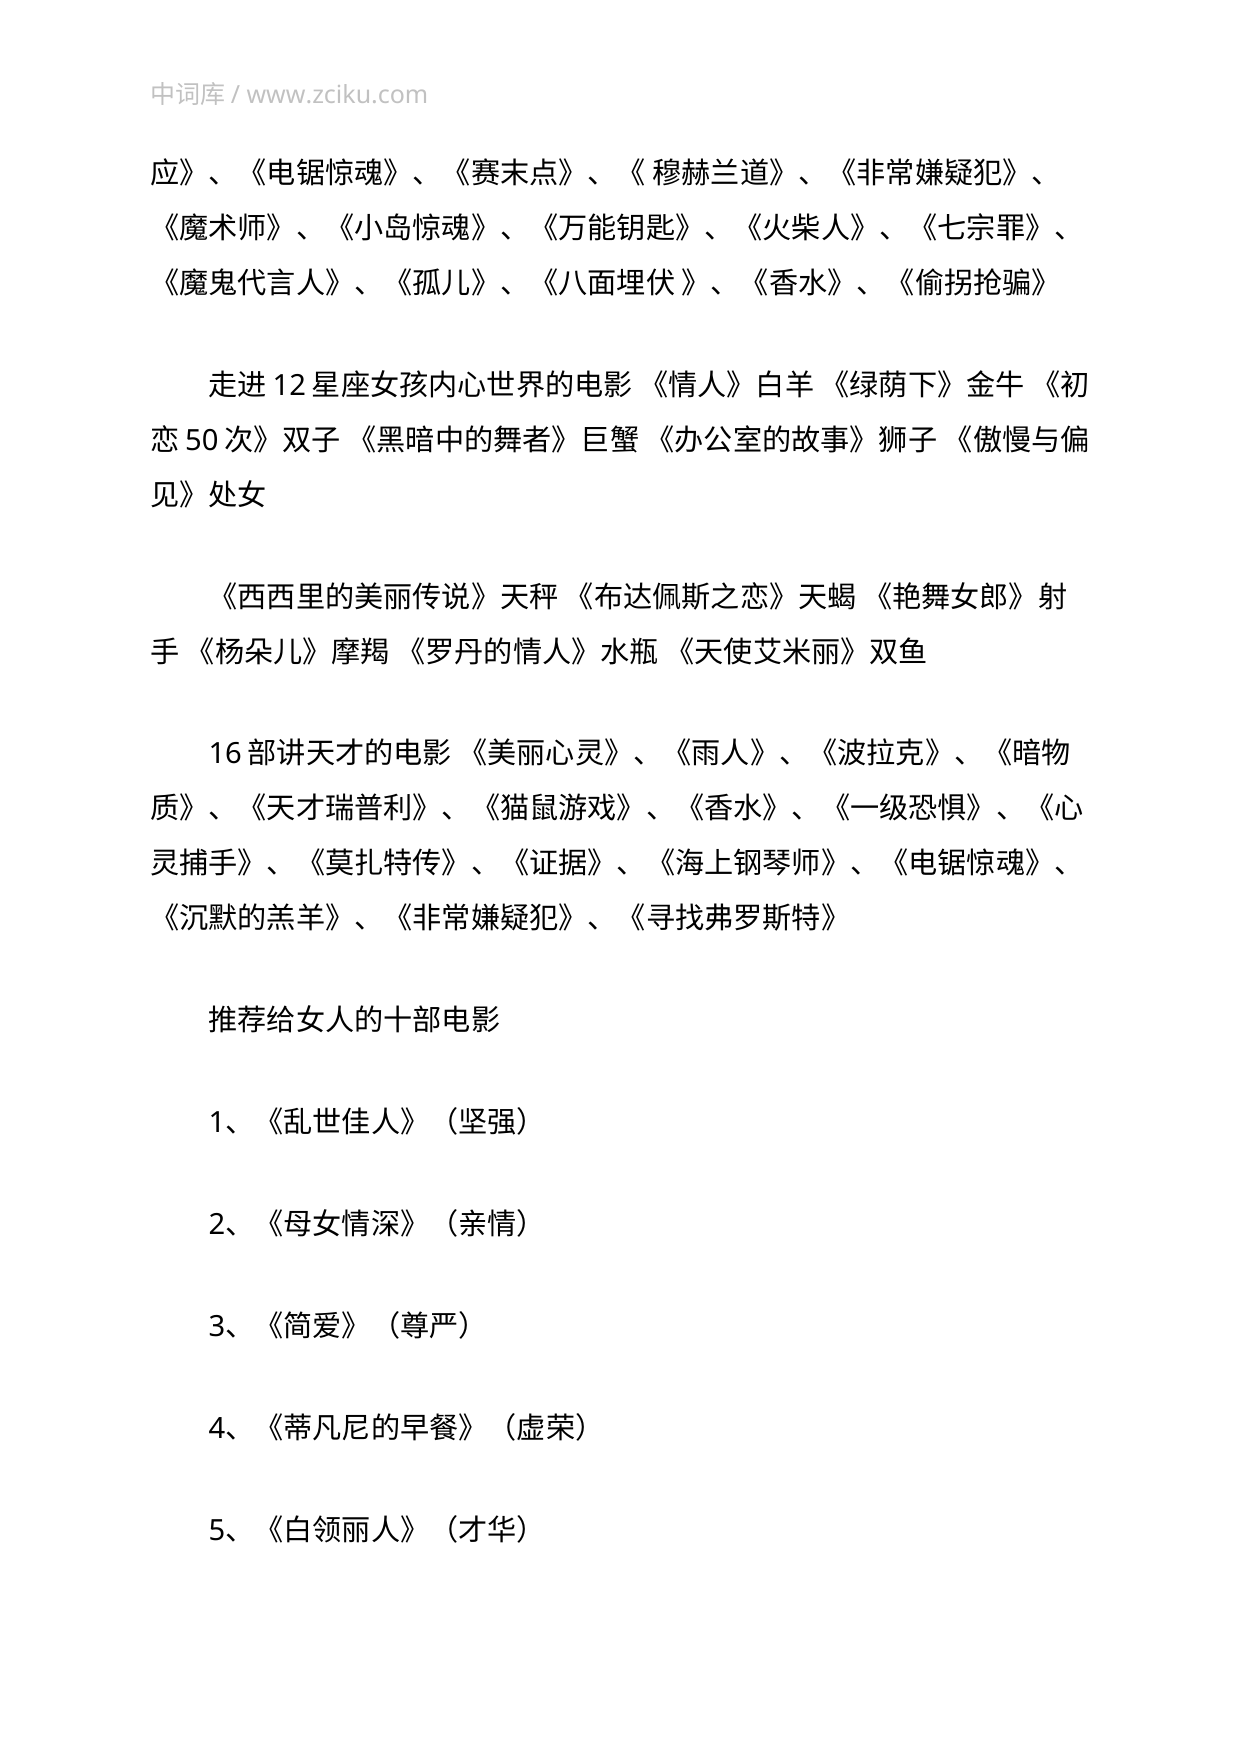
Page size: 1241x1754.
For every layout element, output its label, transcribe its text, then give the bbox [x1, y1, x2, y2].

text 《西西里的美丽传说》天秤 《布达佩斯之恋》天蝎 《艳舞女郎》射手 《杨朵儿》摩羯 《罗丹的情人》水瓶 《天使艾米丽》双鱼 [150, 573, 1090, 671]
text 走进12星座女孩内心世界的电影 《情人》白羊 《绿荫下》金牛 《初恋50次》双子 《黑暗中的舞者》巨蟹 《办公室的故事》狮子 《傲慢与偏见》处女 [150, 362, 1090, 514]
text 3、《简爱》（尊严） [150, 1302, 1090, 1345]
text 16部讲天才的电影 《美丽心灵》、《雨人》、《波拉克》、《暗物质》、《天才瑞普利》、《猫鼠游戏》、《香水》、《一级恐惧》、《心灵捕手》、《莫扎特传》、《证据》、《海上钢琴师》、《电锯惊魂》、《沉默的羔羊》、《非常嫌疑犯》、《寻找弗罗斯特》 [150, 730, 1090, 937]
text 1、《乱世佳人》（坚强） [150, 1098, 1090, 1141]
text 2、《母女情深》（亲情） [150, 1200, 1090, 1243]
text 5、《白领丽人》（才华） [150, 1506, 1090, 1549]
text 4、《蒂凡尼的早餐》（虚荣） [150, 1404, 1090, 1447]
text 推荐给女人的十部电影 [150, 997, 1090, 1039]
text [150, 150, 1090, 302]
